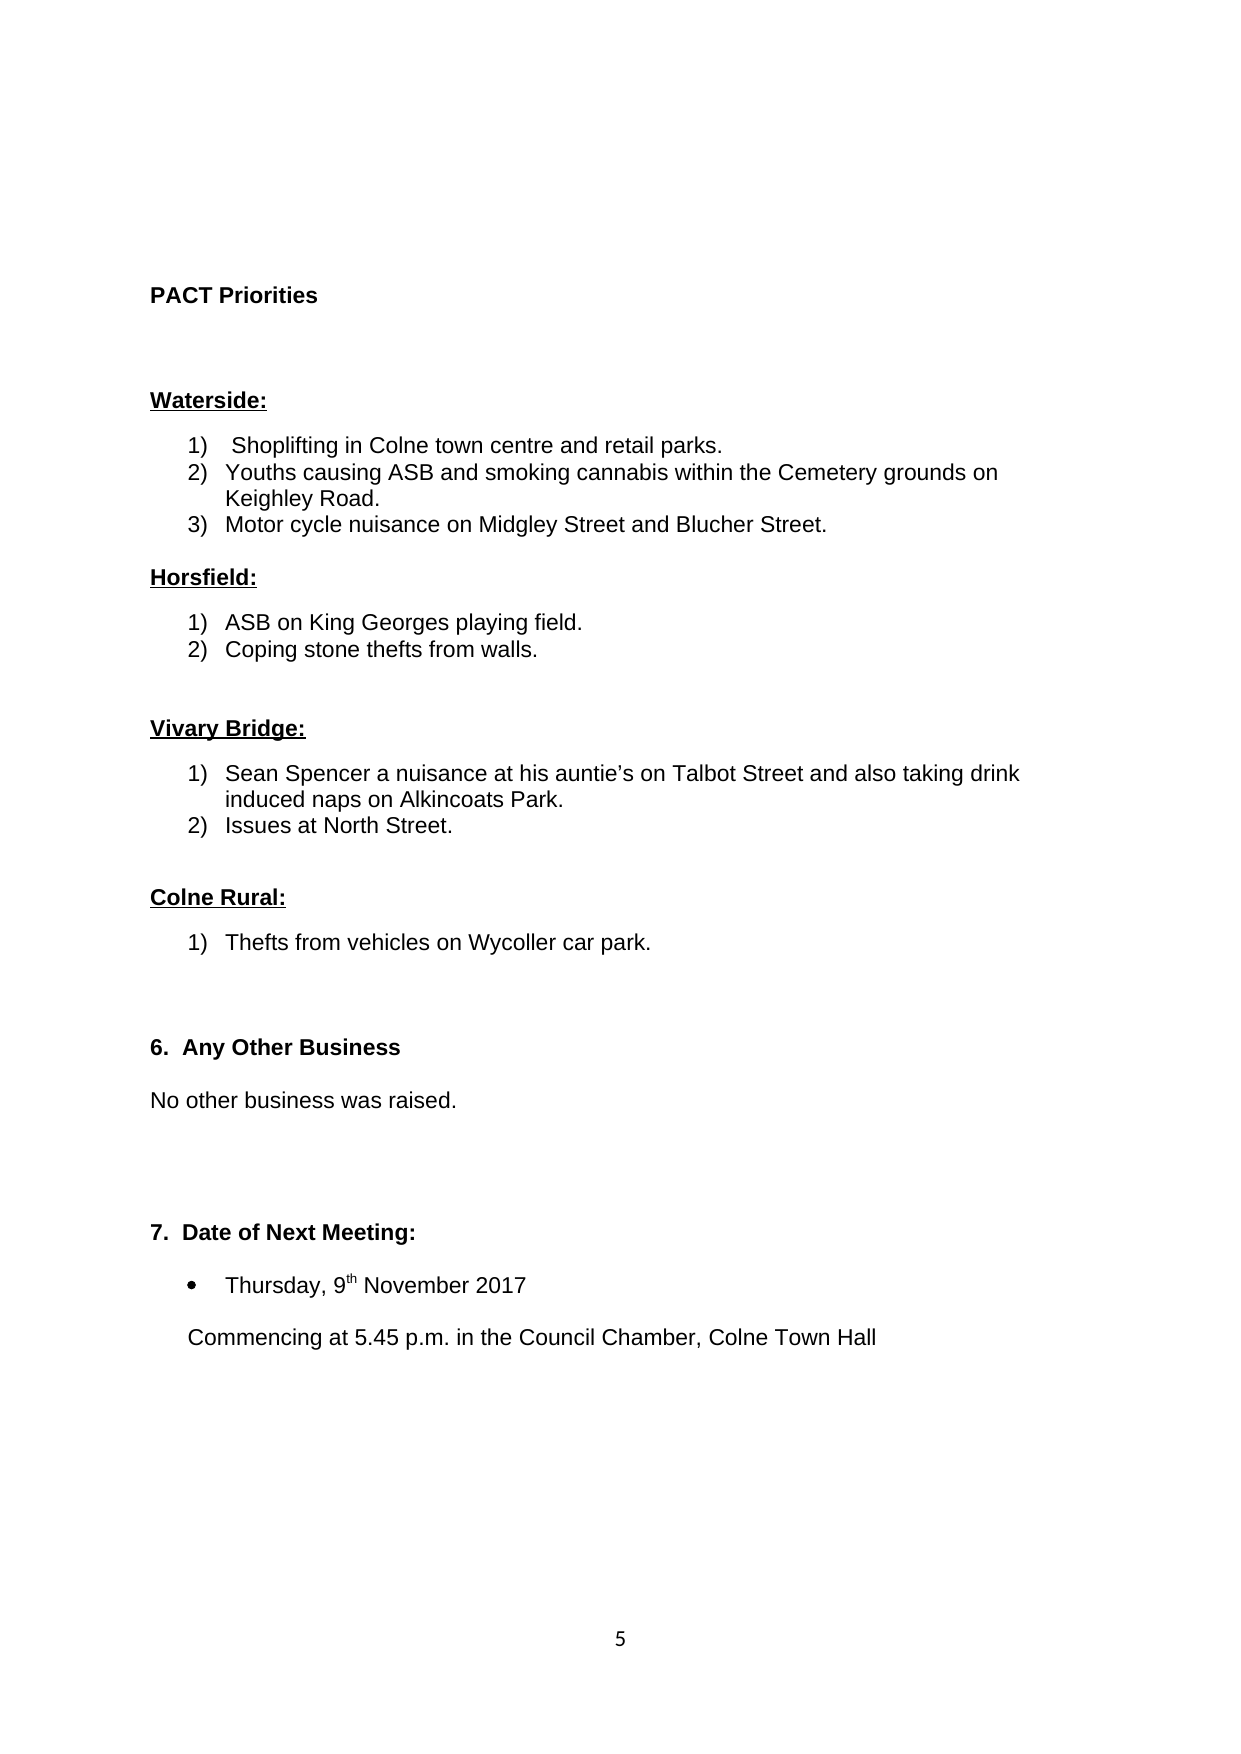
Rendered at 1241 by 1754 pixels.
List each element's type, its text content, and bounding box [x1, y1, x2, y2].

text 7. Date of Next Meeting: [150, 1219, 1090, 1245]
list Youths causing ASB and smoking cannabis within the Cemetery grounds on Keighley Road. [187, 459, 1090, 511]
list Sean Spencer a nuisance at his auntie’s on Talbot Street and also taking drink induced naps on Alkincoats Park. [187, 760, 1090, 812]
list ASB on King Georges playing field. [187, 609, 1090, 636]
text 6. Any Other Business [150, 1034, 1090, 1061]
list Shoplifting in Colne town centre and retail parks. [187, 432, 1090, 459]
text Horsfield: [150, 564, 1090, 590]
text PACT Priorities [150, 282, 1090, 308]
text Colne Rural: [150, 884, 1090, 910]
list Thursday, 9th November 2017 [187, 1272, 1090, 1298]
list Thefts from vehicles on Wycoller car park. [187, 929, 1090, 955]
list Motor cycle nuisance on Midgley Street and Blucher Street. [187, 511, 1090, 538]
text Commencing at 5.45 p.m. in the Council Chamber, Colne Town Hall [187, 1324, 1090, 1351]
text Vivary Bridge: [150, 714, 1090, 741]
text No other business was raised. [150, 1087, 1090, 1113]
list Issues at North Street. [187, 812, 1090, 839]
list Coping stone thefts from walls. [187, 636, 1090, 662]
text Waterside: [150, 387, 1090, 413]
